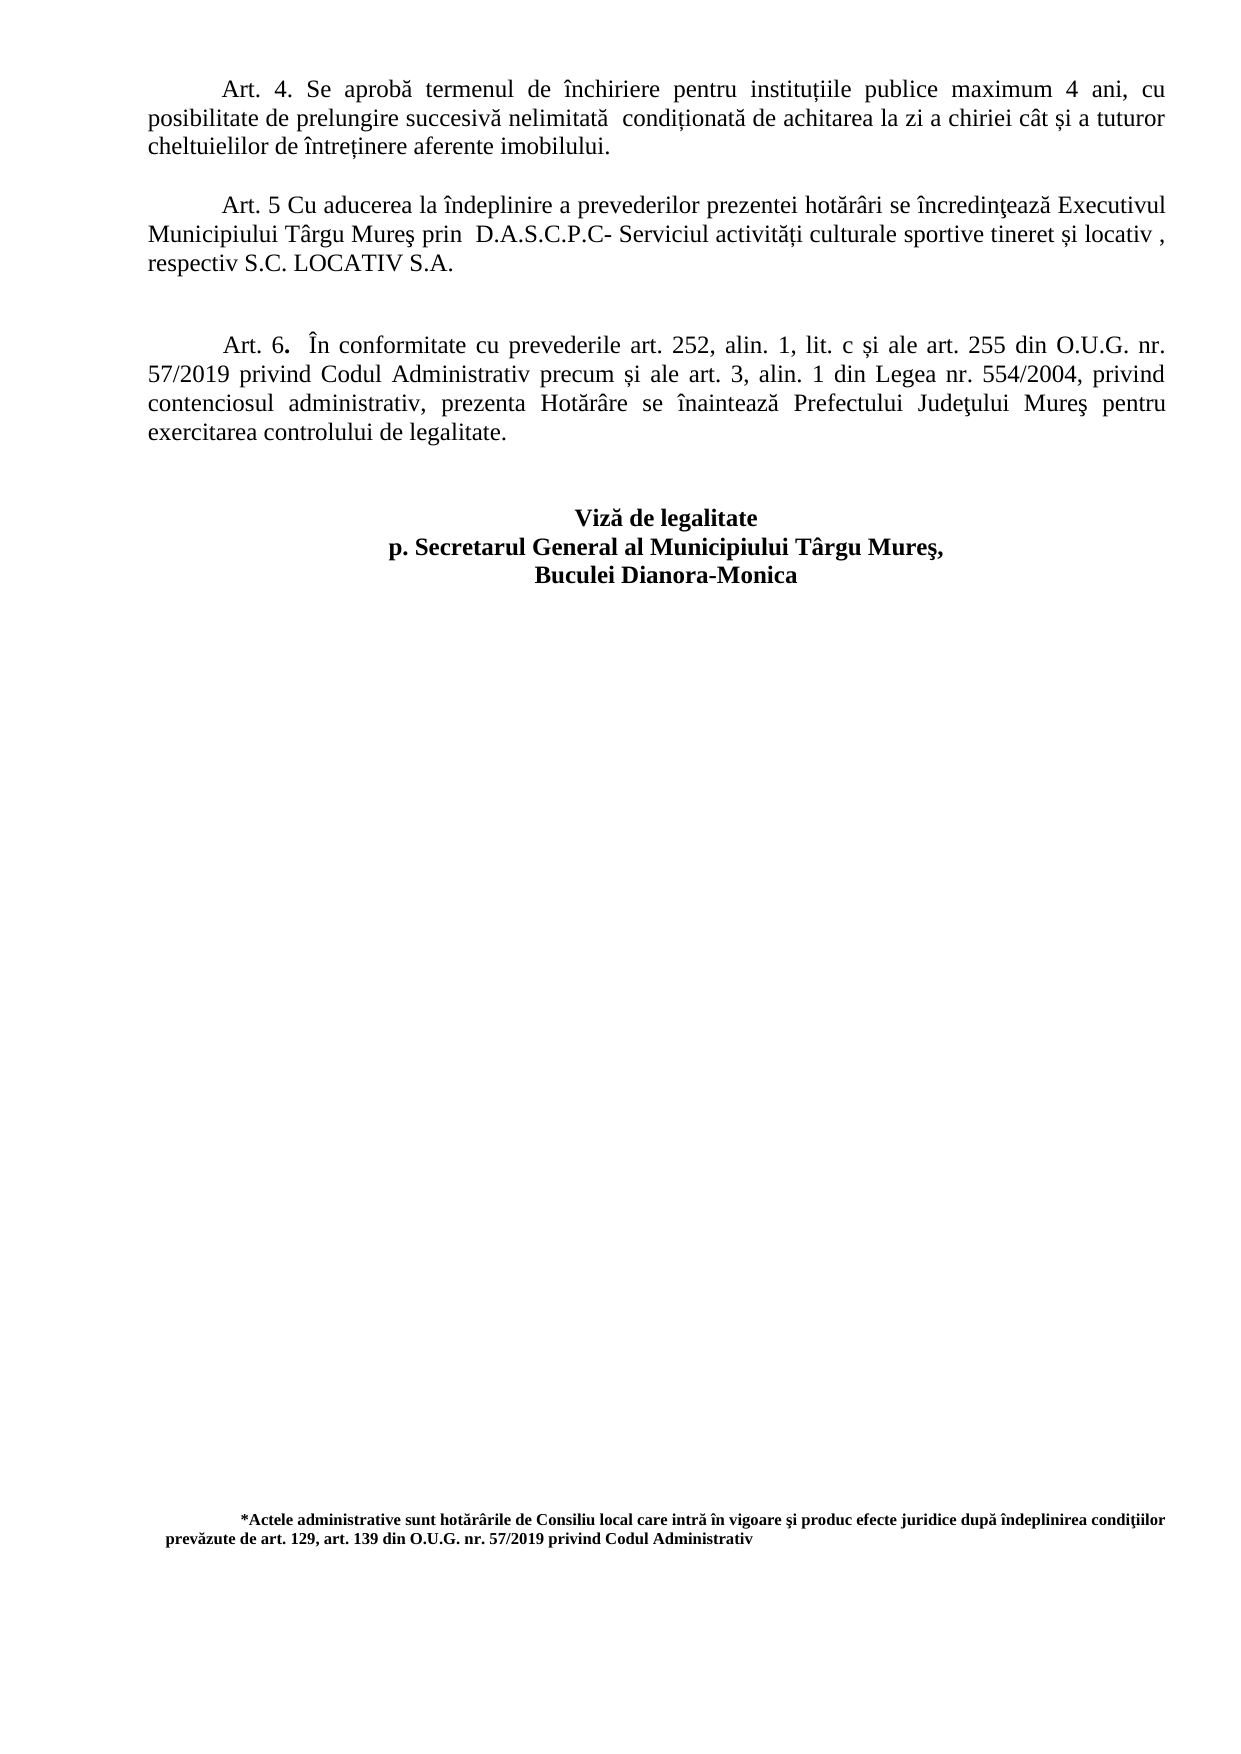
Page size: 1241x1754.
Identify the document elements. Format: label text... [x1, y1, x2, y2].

text Buculei Dianora-Monica [165, 561, 1167, 589]
text Art. 4. Se aprobă termenul de închiriere pentru instituțiile publice maximum 4 ani, cu posibilitate de prelungire succesivă nelimitată condiționată de achitarea la zi a chiriei cât și a tuturor cheltuielilor de întreținere aferente imobilului. [148, 74, 1167, 160]
text Art. 5 Cu aducerea la îndeplinire a prevederilor prezentei hotărâri se încredinţează Executivul Municipiului Târgu Mureş prin D.A.S.C.P.C- Serviciul activități culturale sportive tineret și locativ , respectiv S.C. LOCATIV S.A. [148, 191, 1167, 277]
text *Actele administrative sunt hotărârile de Consiliu local care intră în vigoare şi produc efecte juridice după îndeplinirea condiţiilor prevăzute de art. 129, art. 139 din O.U.G. nr. 57/2019 privind Codul Administrativ [165, 1509, 1167, 1548]
text Viză de legalitate [165, 503, 1167, 532]
text Art. 6. În conformitate cu prevederile art. 252, alin. 1, lit. c și ale art. 255 din O.U.G. nr. 57/2019 privind Codul Administrativ precum și ale art. 3, alin. 1 din Legea nr. 554/2004, privind contenciosul administrativ, prezenta Hotărâre se înaintează Prefectului Judeţului Mureş pentru exercitarea controlului de legalitate. [148, 331, 1167, 446]
text p. Secretarul General al Municipiului Târgu Mureş, [165, 532, 1167, 561]
